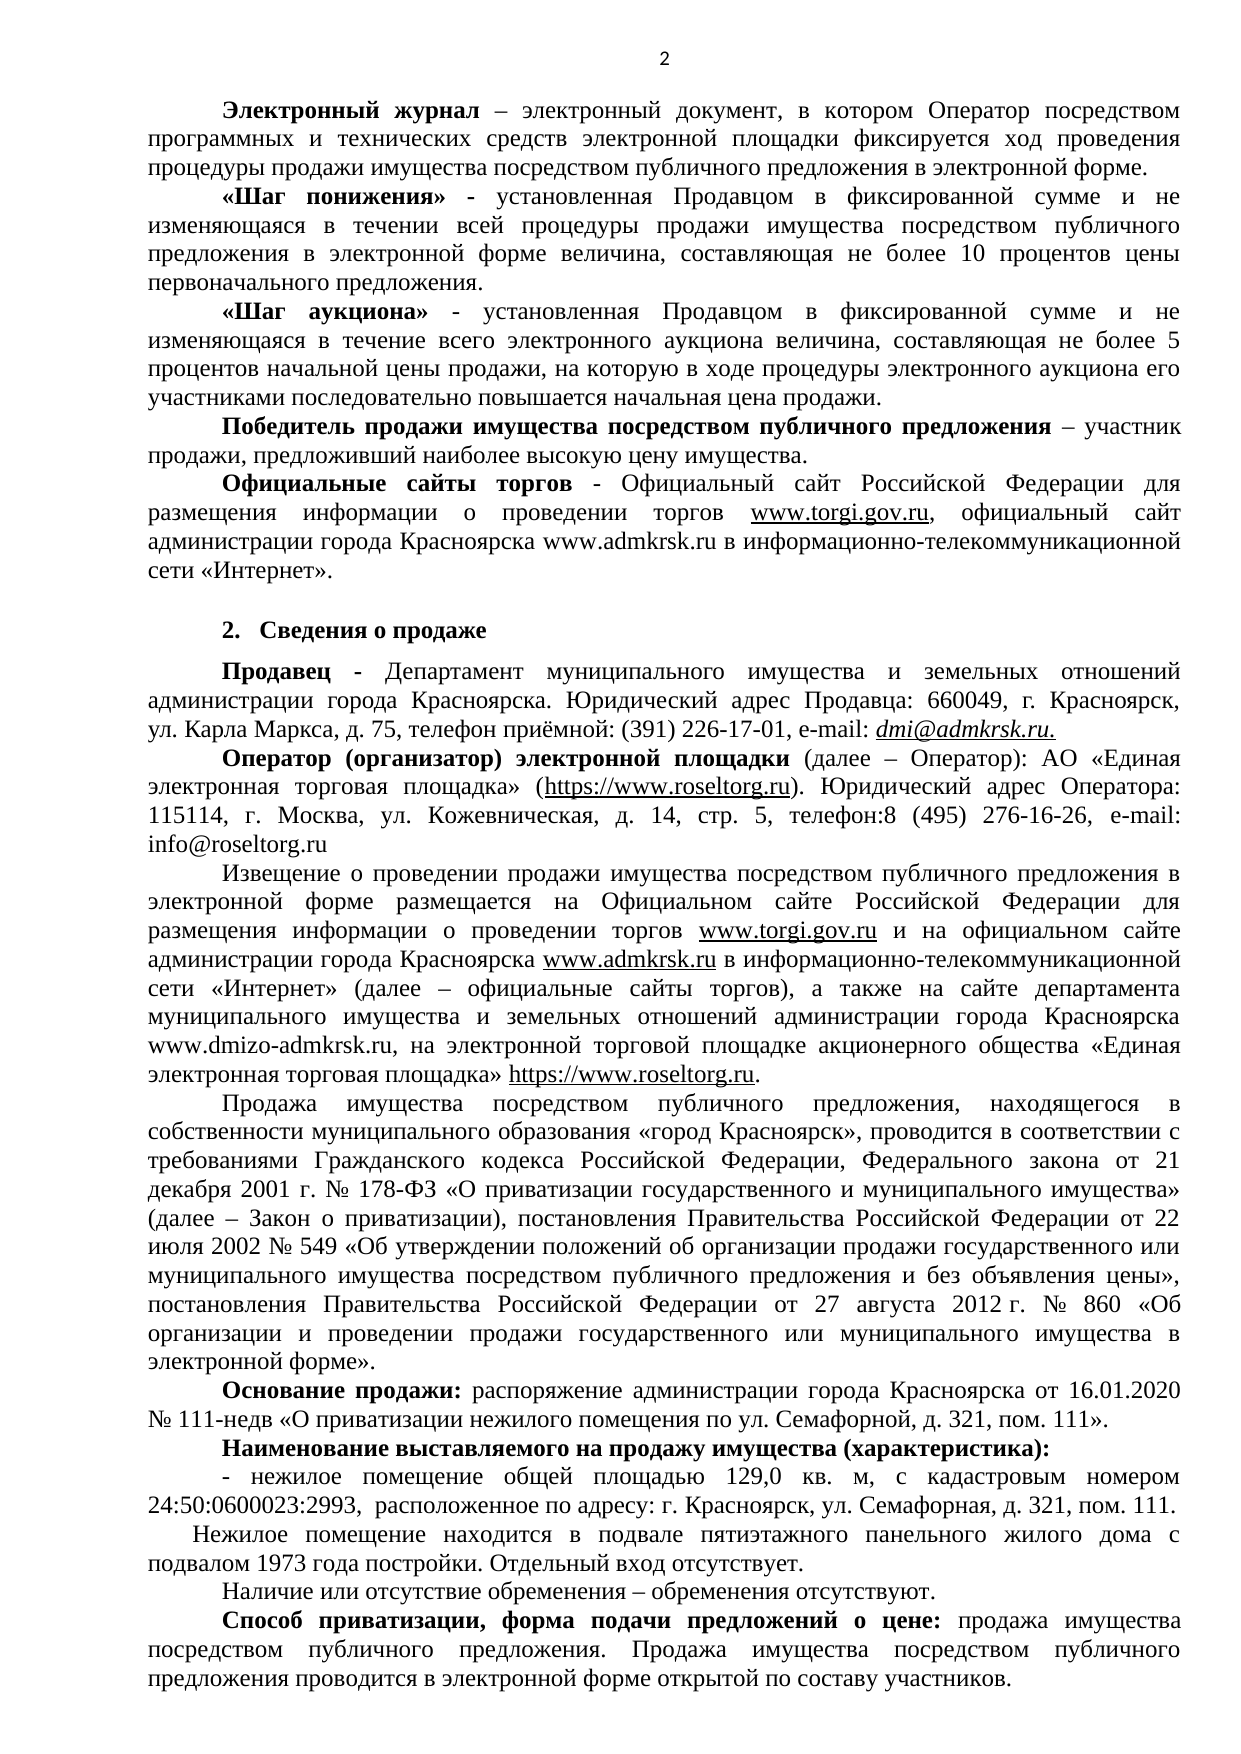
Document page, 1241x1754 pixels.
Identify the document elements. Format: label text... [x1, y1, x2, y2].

text Продажа имущества посредством публичного предложения, находящегося в собственности муниципального образования «город Красноярск», проводится в соответствии с требованиями Гражданского кодекса Российской Федерации, Федерального закона от 21 декабря 2001 г. № 178-ФЗ «О приватизации государственного и муниципального имущества» (далее – Закон о приватизации), постановления Правительства Российской Федерации от 22 июля 2002 № 549 «Об утверждении положений об организации продажи государственного или муниципального имущества посредством публичного предложения и без объявления цены», постановления Правительства Российской Федерации от 27 августа 2012 г. № 860 «Об организации и проведении продажи государственного или муниципального имущества в электронной форме». [148, 1088, 1181, 1375]
text Победитель продажи имущества посредством публичного предложения – участник продажи, предложивший наиболее высокую цену имущества. [148, 411, 1181, 468]
text «Шаг понижения» - установленная Продавцом в фиксированной сумме и не изменяющаяся в течении всей процедуры продажи имущества посредством публичного предложения в электронной форме величина, составляющая не более 10 процентов цены первоначального предложения. [148, 181, 1181, 296]
text Официальные сайты торгов - Официальный сайт Российской Федерации для размещения информации о проведении торгов www.torgi.gov.ru, официальный сайт администрации города Красноярска www.admkrsk.ru в информационно-телекоммуникационной сети «Интернет». [148, 468, 1181, 583]
list Сведения о продаже [222, 615, 1181, 644]
text Электронный журнал – электронный документ, в котором Оператор посредством программных и технических средств электронной площадки фиксируется ход проведения процедуры продажи имущества посредством публичного предложения в электронной форме. [148, 95, 1181, 181]
text Наличие или отсутствие обременения – обременения отсутствуют. [148, 1576, 1181, 1605]
text Извещение о проведении продажи имущества посредством публичного предложения в электронной форме размещается на Официальном сайте Российской Федерации для размещения информации о проведении торгов www.torgi.gov.ru и на официальном сайте администрации города Красноярска www.admkrsk.ru в информационно-телекоммуникационной сети «Интернет» (далее – официальные сайты торгов), а также на сайте департамента муниципального имущества и земельных отношений администрации города Красноярска www.dmizo-admkrsk.ru, на электронной торговой площадке акционерного общества «Единая электронная торговая площадка» https://www.roseltorg.ru. [148, 858, 1181, 1088]
text «Шаг аукциона» - установленная Продавцом в фиксированной сумме и не изменяющаяся в течение всего электронного аукциона величина, составляющая не более 5 процентов начальной цены продажи, на которую в ходе процедуры электронного аукциона его участниками последовательно повышается начальная цена продажи. [148, 296, 1181, 411]
text Продавец - Департамент муниципального имущества и земельных отношений администрации города Красноярска. Юридический адрес Продавца: 660049, г. Красноярск, ул. Карла Маркса, д. 75, телефон приёмной: (391) 226-17-01, e-mail: dmi@admkrsk.ru. [148, 656, 1181, 743]
text Основание продажи: распоряжение администрации города Красноярска от 16.01.2020 № 111-недв «О приватизации нежилого помещения по ул. Семафорной, д. 321, пом. 111». [148, 1375, 1181, 1433]
text Нежилое помещение находится в подвале пятиэтажного панельного жилого дома с подвалом 1973 года постройки. Отдельный вход отсутствует. [148, 1519, 1181, 1576]
text - нежилое помещение общей площадью 129,0 кв. м, с кадастровым номером 24:50:0600023:2993, расположенное по адресу: г. Красноярск, ул. Семафорная, д. 321, пом. 111. [148, 1461, 1181, 1519]
text Оператор (организатор) электронной площадки (далее – Оператор): АО «Единая электронная торговая площадка» (https://www.roseltorg.ru). Юридический адрес Оператора: 115114, г. Москва, ул. Кожевническая, д. 14, стр. 5, телефон:8 (495) 276-16-26, e-mail: info@roseltorg.ru [148, 743, 1181, 858]
text Наименование выставляемого на продажу имущества (характеристика): [148, 1433, 1181, 1461]
text Способ приватизации, форма подачи предложений о цене: продажа имущества посредством публичного предложения. Продажа имущества посредством публичного предложения проводится в электронной форме открытой по составу участников. [148, 1605, 1181, 1691]
